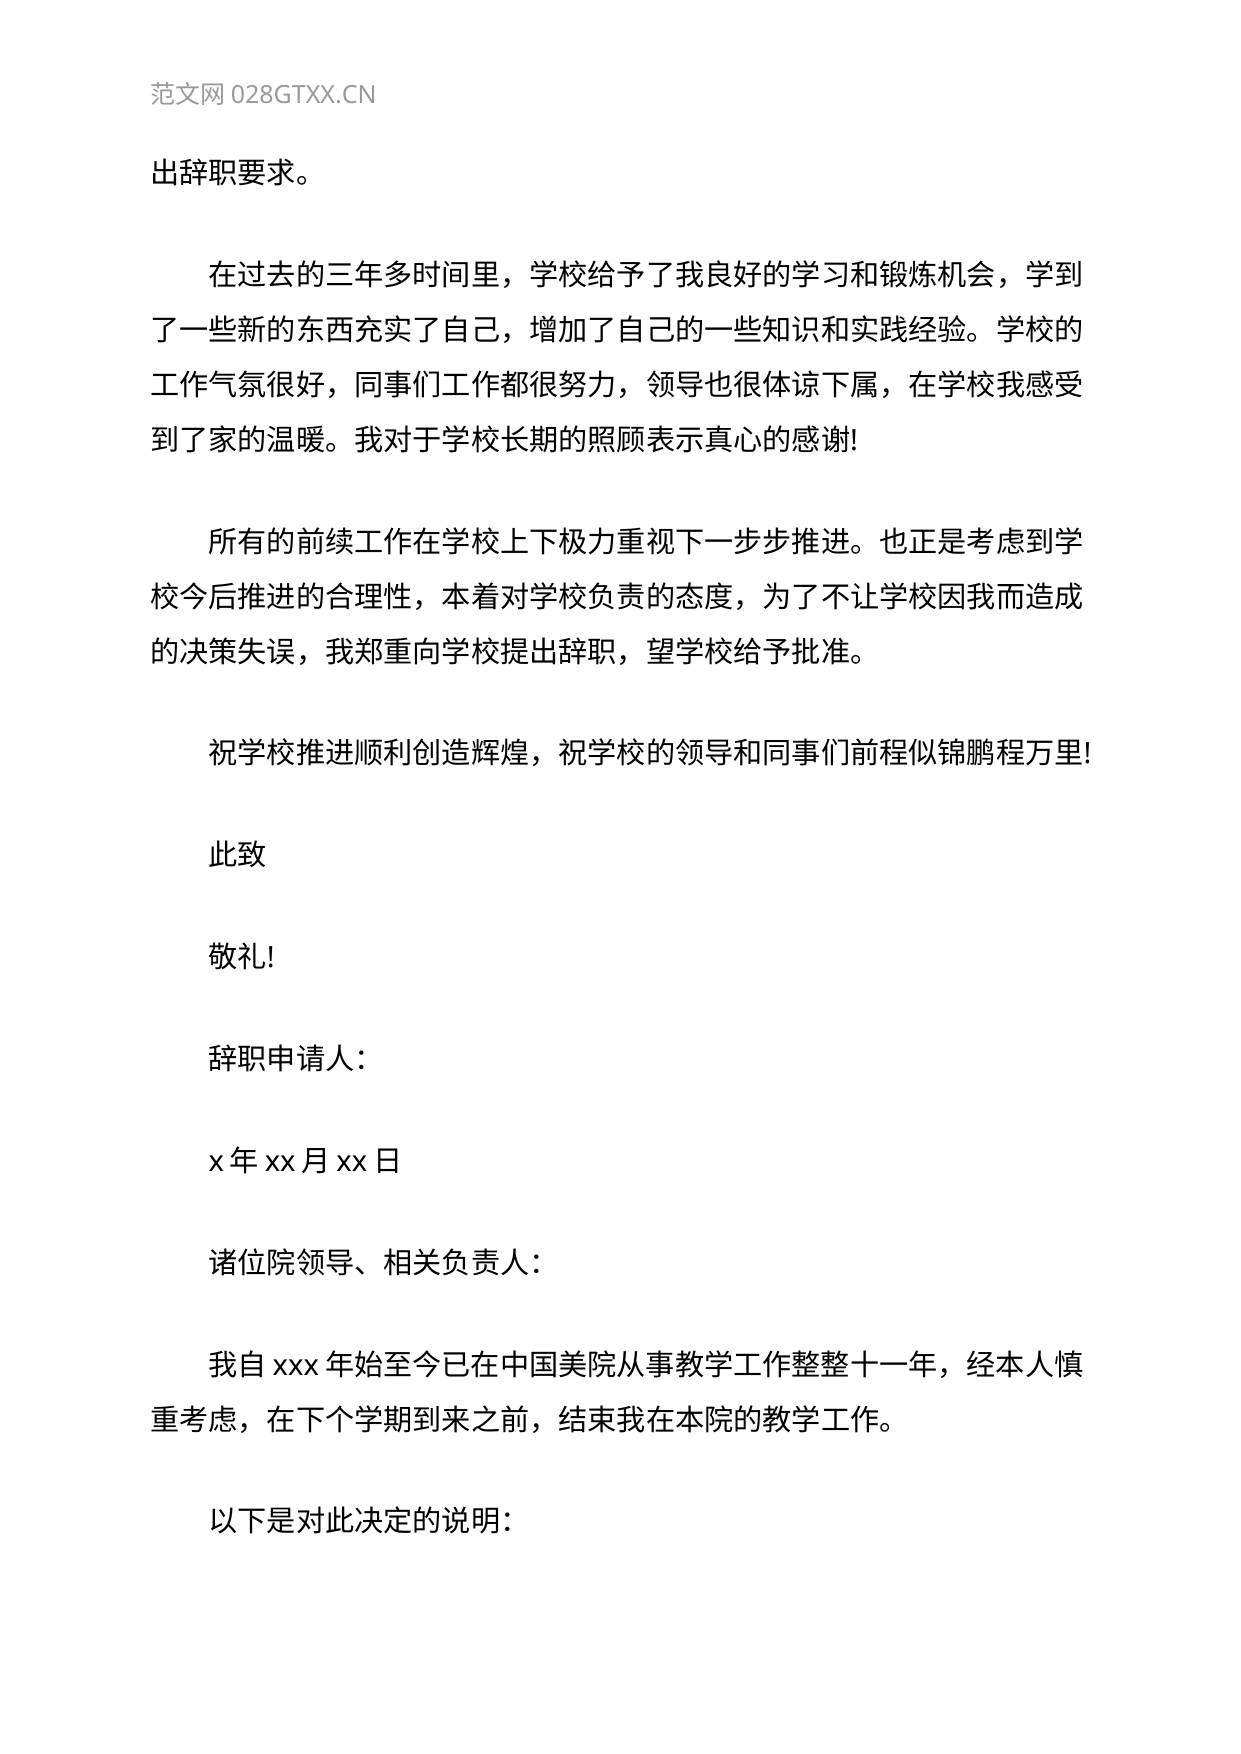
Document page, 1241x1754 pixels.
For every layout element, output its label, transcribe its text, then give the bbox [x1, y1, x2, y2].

text 所有的前续工作在学校上下极力重视下一步步推进。也正是考虑到学校今后推进的合理性，本着对学校负责的态度，为了不让学校因我而造成的决策失误，我郑重向学校提出辞职，望学校给予批准。 [150, 518, 1090, 671]
text x年xx月xx日 [150, 1137, 1090, 1180]
text 在过去的三年多时间里，学校给予了我良好的学习和锻炼机会，学到了一些新的东西充实了自己，增加了自己的一些知识和实践经验。学校的工作气氛很好，同事们工作都很努力，领导也很体谅下属，在学校我感受到了家的温暖。我对于学校长期的照顾表示真心的感谢! [150, 252, 1090, 459]
text 辞职申请人： [150, 1036, 1090, 1078]
text 此致 [150, 832, 1090, 874]
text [150, 150, 1090, 192]
text 我自xxx年始至今已在中国美院从事教学工作整整十一年，经本人慎重考虑，在下个学期到来之前，结束我在本院的教学工作。 [150, 1341, 1090, 1438]
text 诸位院领导、相关负责人： [150, 1239, 1090, 1282]
text 敬礼! [150, 934, 1090, 976]
text 祝学校推进顺利创造辉煌，祝学校的领导和同事们前程似锦鹏程万里! [150, 730, 1090, 772]
text 以下是对此决定的说明： [150, 1498, 1090, 1540]
